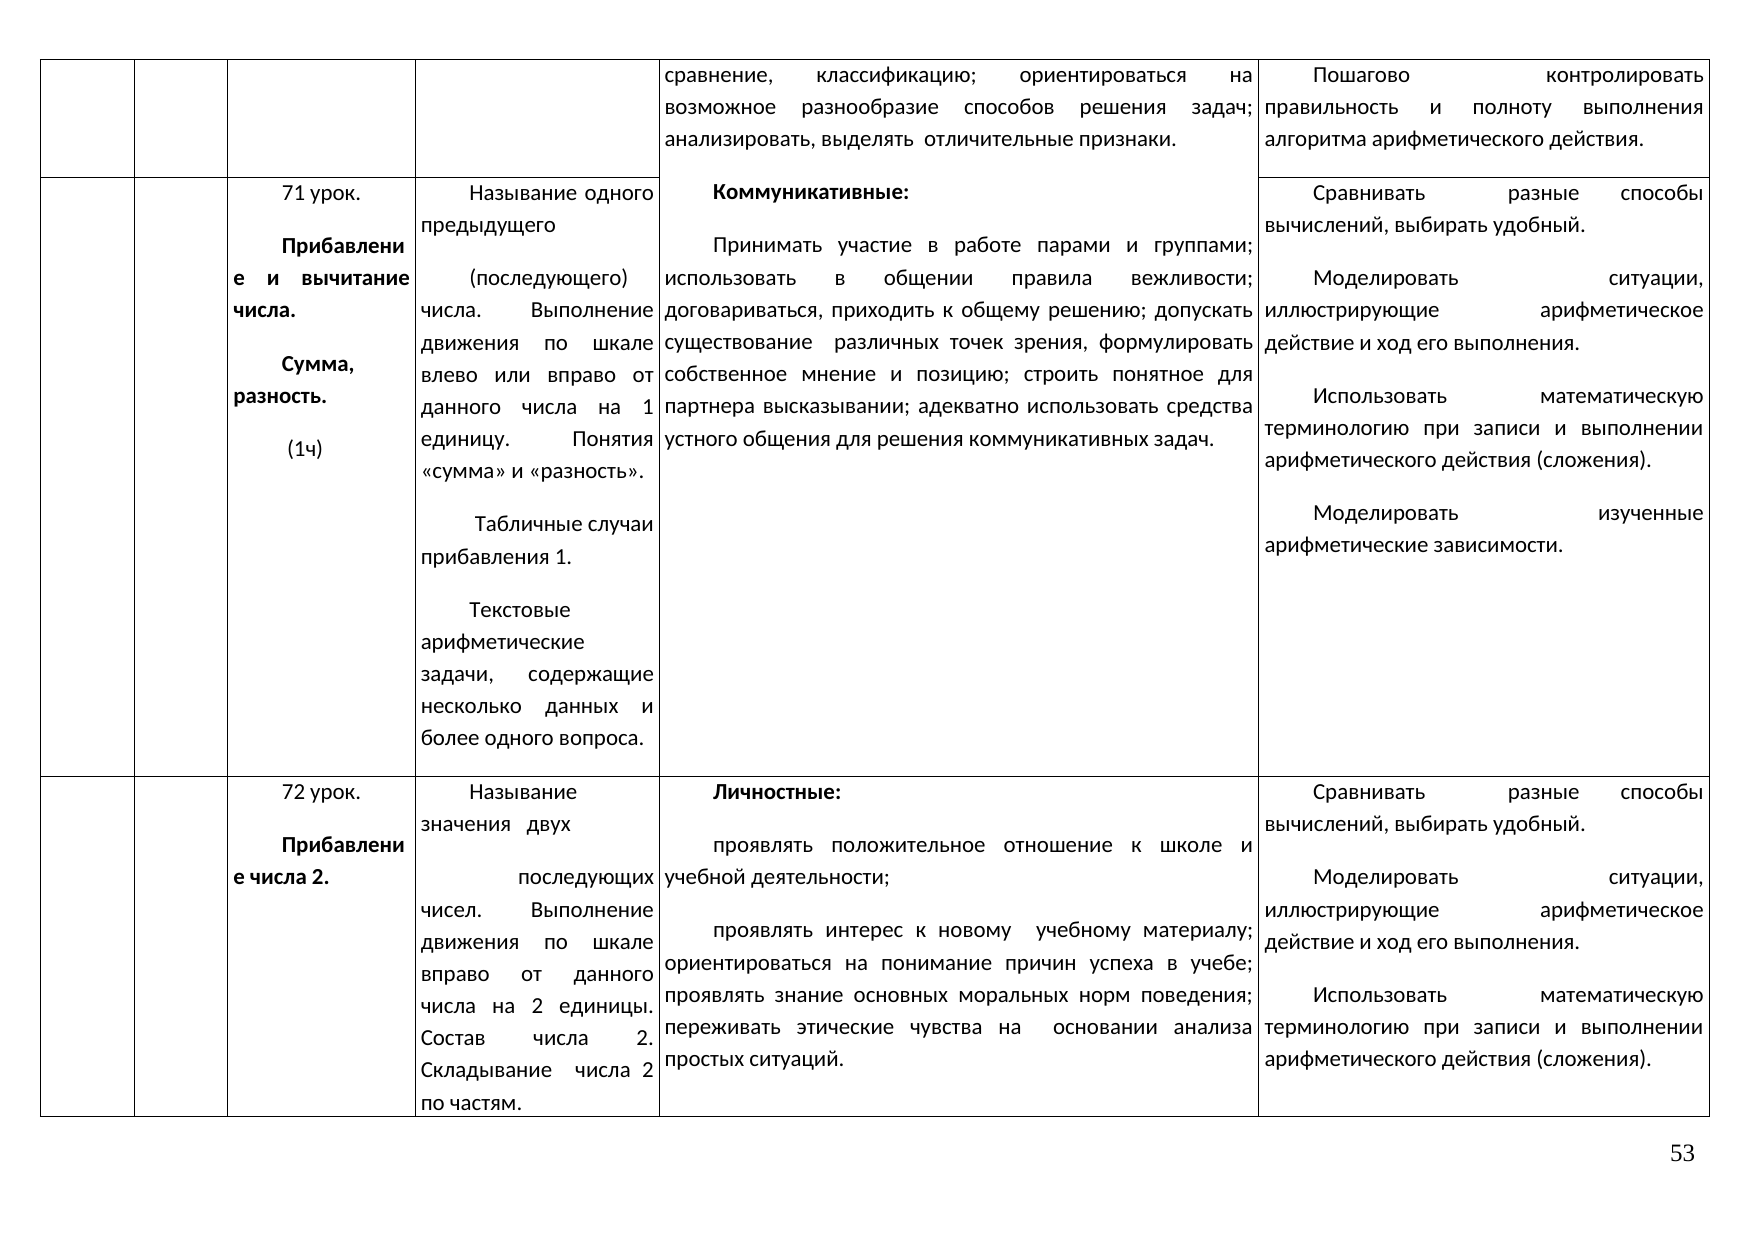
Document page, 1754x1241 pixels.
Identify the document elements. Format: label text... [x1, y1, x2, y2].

table_cell [41, 60, 134, 177]
table_cell [135, 777, 227, 1116]
table_cell [41, 777, 134, 1116]
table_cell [1259, 777, 1709, 1116]
table_cell [135, 178, 227, 776]
table_cell 71 урок. Прибавление и вычитание числа. Сумма, разность. (1ч) [228, 178, 415, 776]
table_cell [228, 60, 415, 177]
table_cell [416, 777, 659, 1116]
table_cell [660, 777, 1258, 1116]
table_cell [135, 60, 227, 177]
table_cell [41, 178, 134, 776]
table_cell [1259, 60, 1709, 177]
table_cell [228, 777, 415, 1116]
table_cell Называние одного предыдущего (последующего) числа. Выполнение движения по шкале влево или вправо от данного числа на 1 единицу. Понятия «сумма» и «разность». Табличные случаи прибавления 1. Текстовые арифметические задачи, содержащие несколько данных и более одного вопроса. [416, 178, 659, 776]
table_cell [416, 60, 659, 177]
